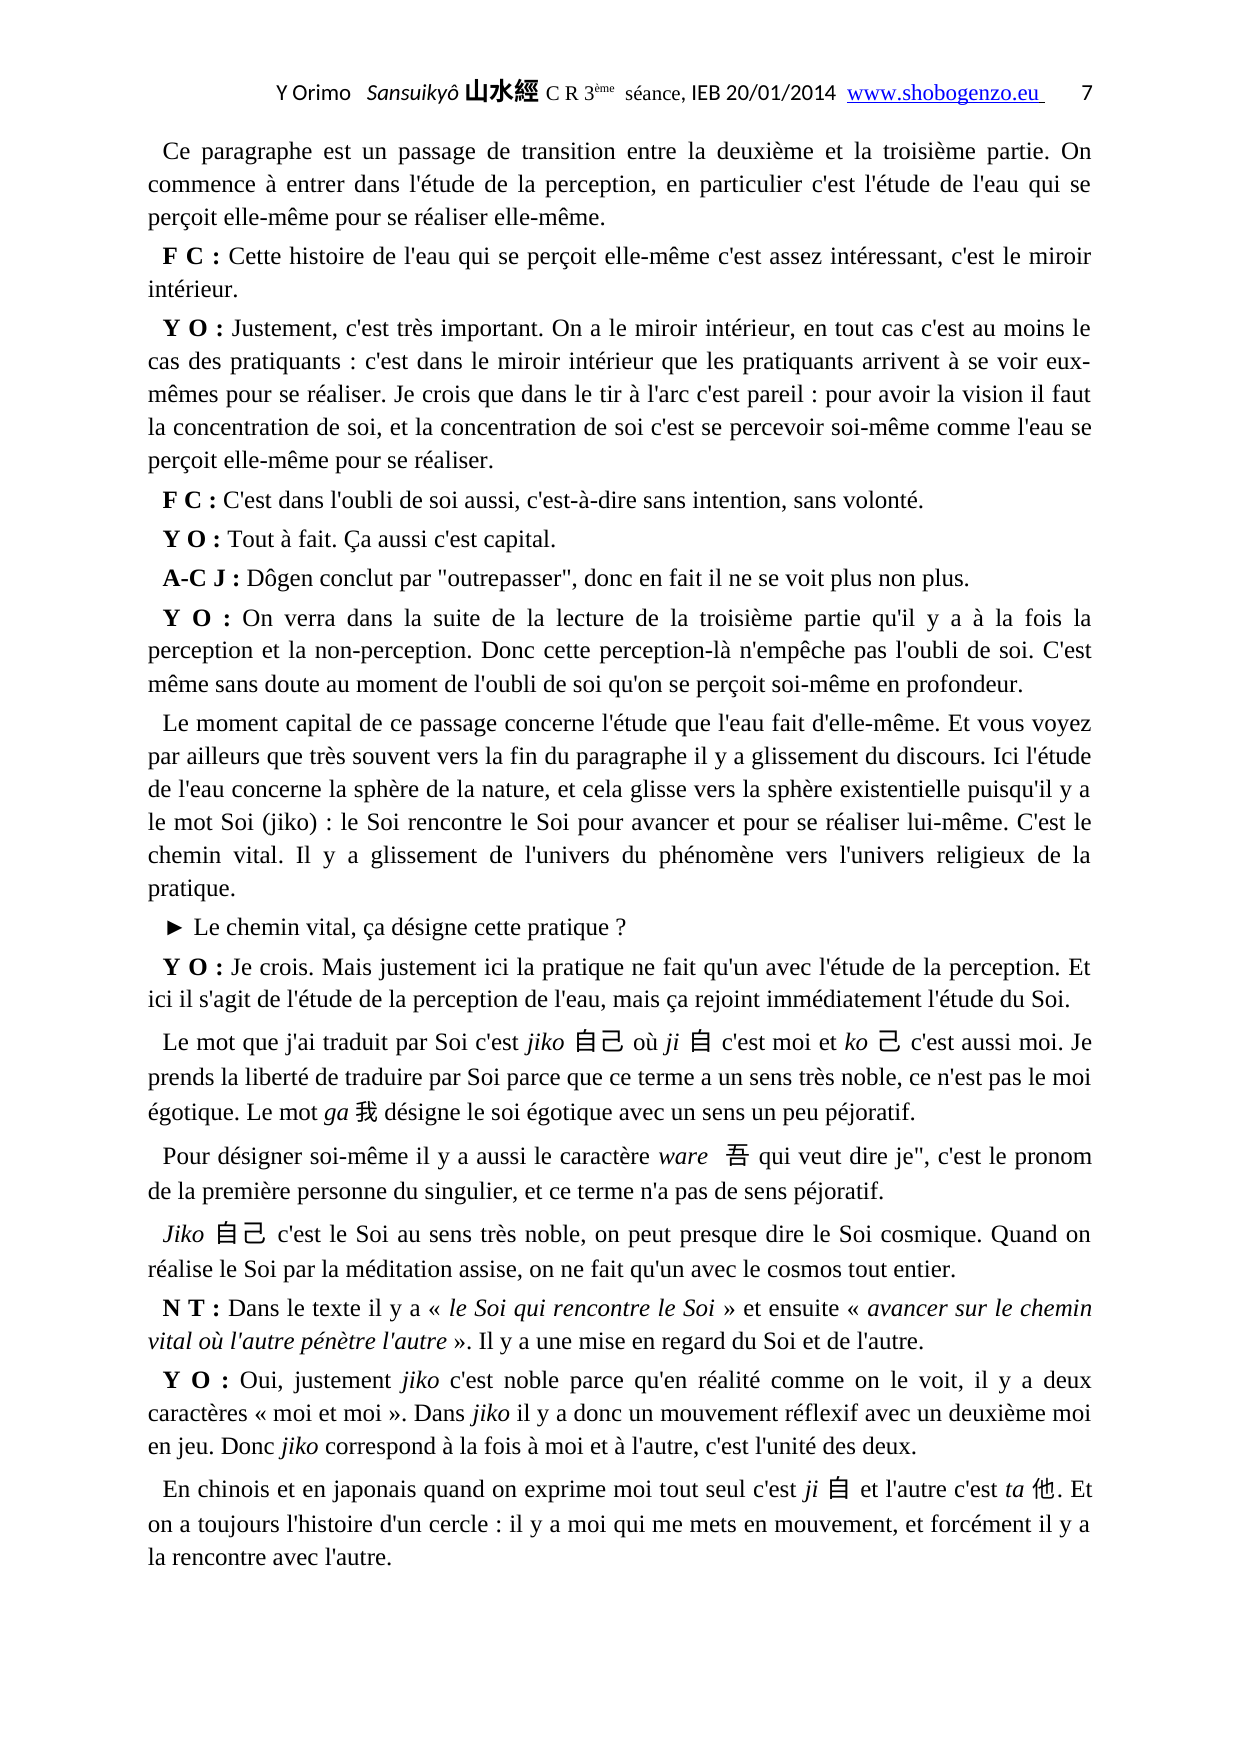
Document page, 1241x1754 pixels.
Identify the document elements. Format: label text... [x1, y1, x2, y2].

text Y O : Je crois. Mais justement ici la pratique ne fait qu'un avec l'étude de la perception. Et ici il s'agit de l'étude de la perception de l'eau, mais ça rejoint immédiatement l'étude du Soi. [148, 952, 1093, 1013]
text Y O : On verra dans la suite de la lecture de la troisième partie qu'il y a à la fois la perception et la non-perception. Donc cette perception-là n'empêche pas l'oubli de soi. C'est même sans doute au moment de l'oubli de soi qu'on se perçoit soi-même en profondeur. [148, 603, 1093, 697]
text F C : C'est dans l'oubli de soi aussi, c'est-à-dire sans intention, sans volonté. [148, 485, 1093, 513]
text Ce paragraphe est un passage de transition entre la deuxième et la troisième partie. On commence à entrer dans l'étude de la perception, en particulier c'est l'étude de l'eau qui se perçoit elle-même pour se réaliser elle-même. [148, 136, 1093, 231]
text Y O : Justement, c'est très important. On a le miroir intérieur, en tout cas c'est au moins le cas des pratiquants : c'est dans le miroir intérieur que les pratiquants arrivent à se voir eux-mêmes pour se réaliser. Je crois que dans le tir à l'arc c'est pareil : pour avoir la vision il faut la concentration de soi, et la concentration de soi c'est se percevoir soi-même comme l'eau se perçoit elle-même pour se réaliser. [148, 313, 1093, 474]
text A-C J : Dôgen conclut par "outrepasser", donc en fait il ne se voit plus non plus. [148, 563, 1093, 592]
text ► Le chemin vital, ça désigne cette pratique ? [148, 912, 1093, 941]
text Y O : Oui, justement jiko c'est noble parce qu'en réalité comme on le voit, il y a deux caractères « moi et moi ». Dans jiko il y a donc un mouvement réflexif avec un deuxième moi en jeu. Donc jiko correspond à la fois à moi et à l'autre, c'est l'unité des deux. [148, 1365, 1093, 1460]
text N T : Dans le texte il y a « le Soi qui rencontre le Soi » et ensuite « avancer sur le chemin vital où l'autre pénètre l'autre ». Il y a une mise en regard du Soi et de l'autre. [148, 1293, 1093, 1355]
text Y O : Tout à fait. Ça aussi c'est capital. [148, 524, 1093, 553]
text Le moment capital de ce passage concerne l'étude que l'eau fait d'elle-même. Et vous voyez par ailleurs que très souvent vers la fin du paragraphe il y a glissement du discours. Ici l'étude de l'eau concerne la sphère de la nature, et cela glisse vers la sphère existentielle puisqu'il y a le mot Soi (jiko) : le Soi rencontre le Soi pour avancer et pour se réaliser lui-même. C'est le chemin vital. Il y a glissement de l'univers du phénomène vers l'univers religieux de la pratique. [148, 708, 1093, 902]
text Le mot que j'ai traduit par Soi c'est jiko 自己 où ji 自 c'est moi et ko 己 c'est aussi moi. Je prends la liberté de traduire par Soi parce que ce terme a un sens très noble, ce n'est pas le moi égotique. Le mot ga 我 désigne le soi égotique avec un sens un peu péjoratif. [148, 1024, 1093, 1127]
text F C : Cette histoire de l'eau qui se perçoit elle-même c'est assez intéressant, c'est le miroir intérieur. [148, 241, 1093, 303]
text En chinois et en japonais quand on exprime moi tout seul c'est ji 自 et l'autre c'est ta 他. Et on a toujours l'histoire d'un cercle : il y a moi qui me mets en mouvement, et forcément il y a la rencontre avec l'autre. [148, 1471, 1093, 1571]
text Jiko 自己 c'est le Soi au sens très noble, on peut presque dire le Soi cosmique. Quand on réalise le Soi par la méditation assise, on ne fait qu'un avec le cosmos tout entier. [148, 1215, 1093, 1282]
text Pour désigner soi-même il y a aussi le caractère ware 吾 qui veut dire je", c'est le pronom de la première personne du singulier, et ce terme n'a pas de sens péjoratif. [148, 1138, 1093, 1205]
